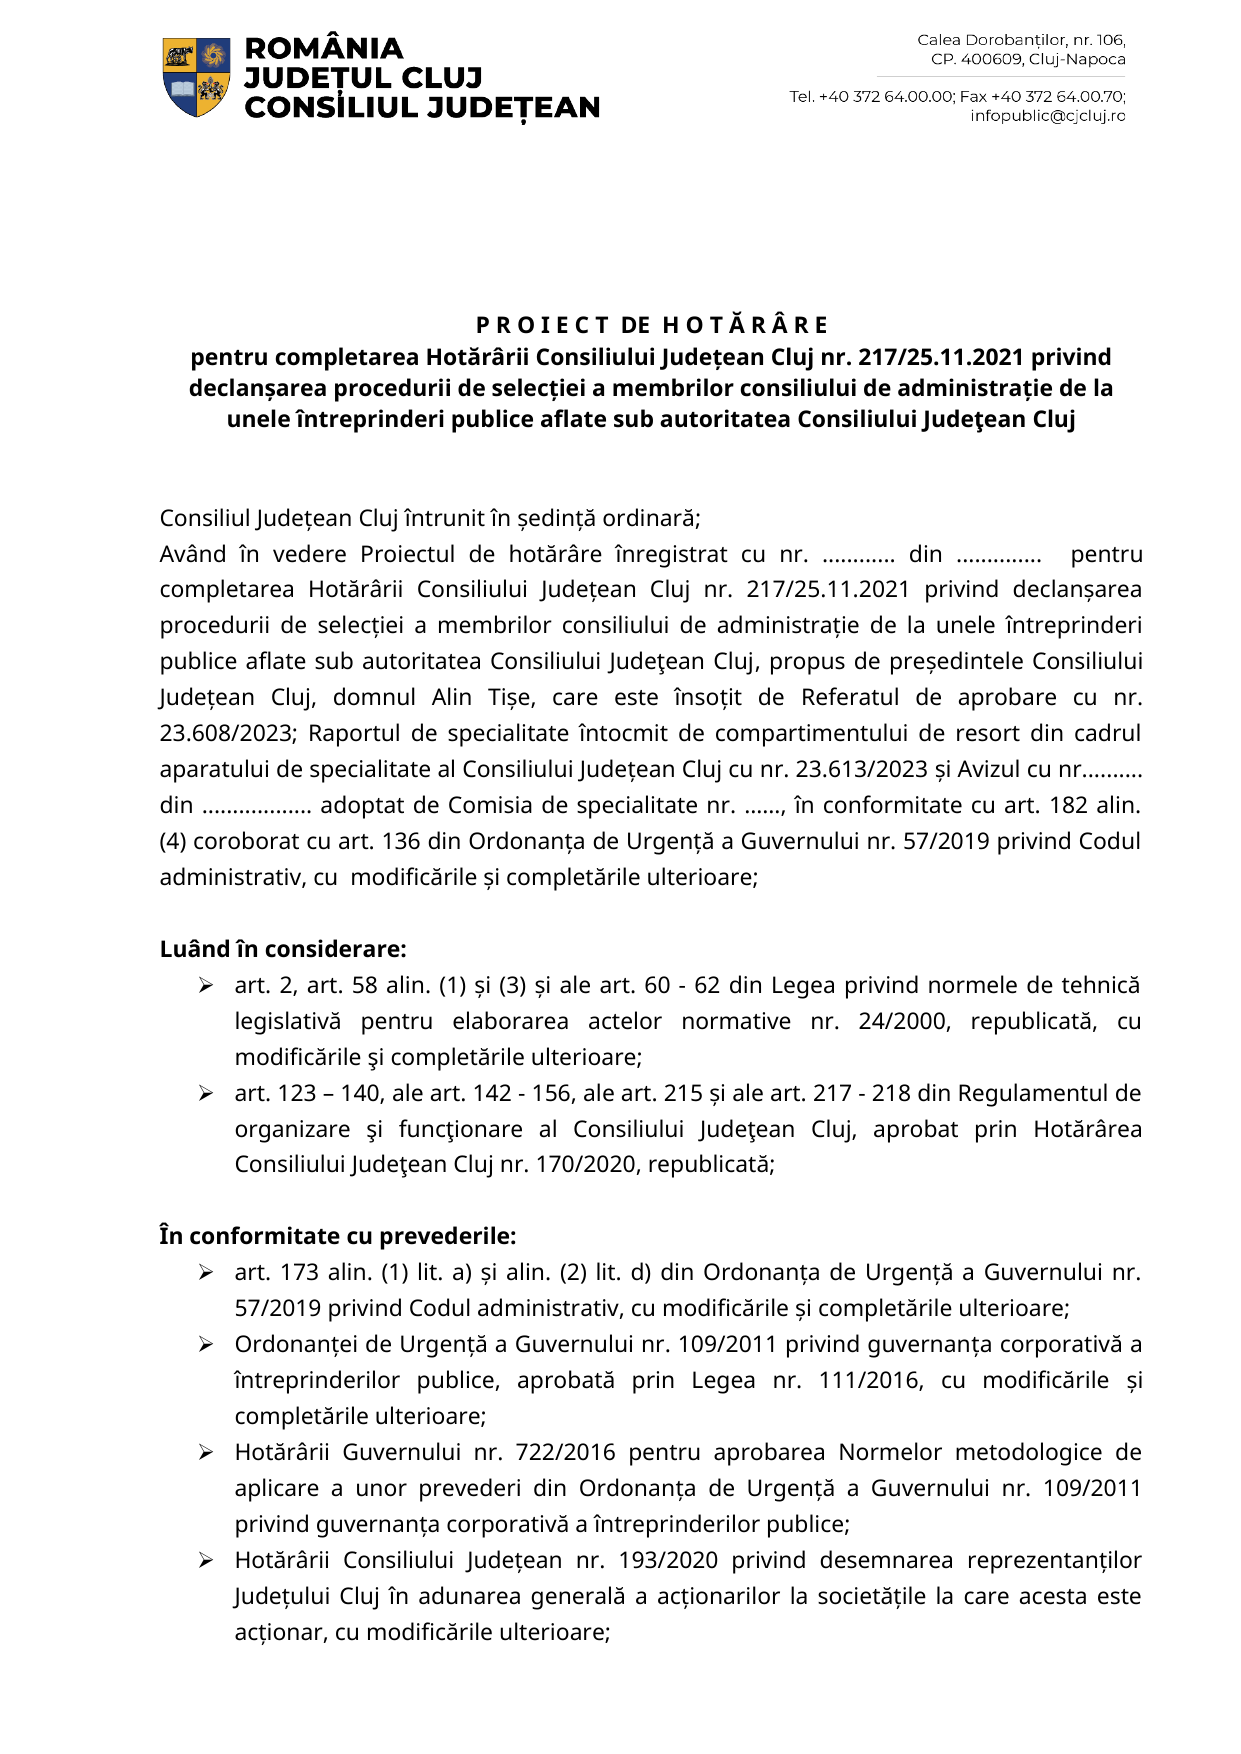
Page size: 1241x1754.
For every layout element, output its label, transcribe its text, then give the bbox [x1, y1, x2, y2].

text Având în vedere Proiectul de hotărâre înregistrat cu nr. ............ din .............. pentru completarea Hotărârii Consiliului Județean Cluj nr. 217/25.11.2021 privind declanșarea procedurii de selecției a membrilor consiliului de administrație de la unele întreprinderi publice aflate sub autoritatea Consiliului Judeţean Cluj, propus de preşedintele Consiliului Judeţean Cluj, domnul Alin Tișe, care este însoţit de Referatul de aprobare cu nr. 23.608/2023; Raportul de specialitate întocmit de compartimentului de resort din cadrul aparatului de specialitate al Consiliului Judeţean Cluj cu nr. 23.613/2023 şi Avizul cu nr.......... din .................. adoptat de Comisia de specialitate nr. ……, în conformitate cu art. 182 alin. (4) coroborat cu art. 136 din Ordonanța de Urgență a Guvernului nr. 57/2019 privind Codul administrativ, cu modificările și completările ulterioare; [159, 537, 1143, 892]
list art. 123 – 140, ale art. 142 - 156, ale art. 215 și ale art. 217 - 218 din Regulamentul de organizare şi funcţionare al Consiliului Judeţean Cluj, aprobat prin Hotărârea Consiliului Judeţean Cluj nr. 170/2020, republicată; [197, 1077, 1143, 1180]
text pentru completarea Hotărârii Consiliului Județean Cluj nr. 217/25.11.2021 privind declanșarea procedurii de selecției a membrilor consiliului de administrație de la unele întreprinderi publice aflate sub autoritatea Consiliului Judeţean Cluj [159, 341, 1143, 434]
list Hotărârii Guvernului nr. 722/2016 pentru aprobarea Normelor metodologice de aplicare a unor prevederi din Ordonanţa de Urgenţă a Guvernului nr. 109/2011 privind guvernanţa corporativă a întreprinderilor publice; [197, 1436, 1143, 1539]
picture [162, 31, 600, 125]
list art. 173 alin. (1) lit. a) și alin. (2) lit. d) din Ordonanța de Urgență a Guvernului nr. 57/2019 privind Codul administrativ, cu modificările și completările ulterioare; [197, 1256, 1143, 1323]
text P R O I E C T DE H O T Ă R Â R E [159, 309, 1143, 341]
text Consiliul Judeţean Cluj întrunit în şedinţă ordinară; [159, 502, 1143, 533]
list În conformitate cu prevederile: [159, 1220, 1143, 1252]
picture [789, 31, 1125, 125]
list Ordonanţei de Urgenţă a Guvernului nr. 109/2011 privind guvernanţa corporativă a întreprinderilor publice, aprobată prin Legea nr. 111/2016, cu modificările şi completările ulterioare; [197, 1328, 1143, 1431]
list Hotărârii Consiliului Județean nr. 193/2020 privind desemnarea reprezentanților Județului Cluj în adunarea generală a acționarilor la societățile la care acesta este acționar, cu modificările ulterioare; [197, 1544, 1143, 1647]
text Luând în considerare: [159, 933, 1143, 964]
list art. 2, art. 58 alin. (1) și (3) și ale art. 60 - 62 din Legea privind normele de tehnică legislativă pentru elaborarea actelor normative nr. 24/2000, republicată, cu modificările şi completările ulterioare; [197, 969, 1143, 1072]
